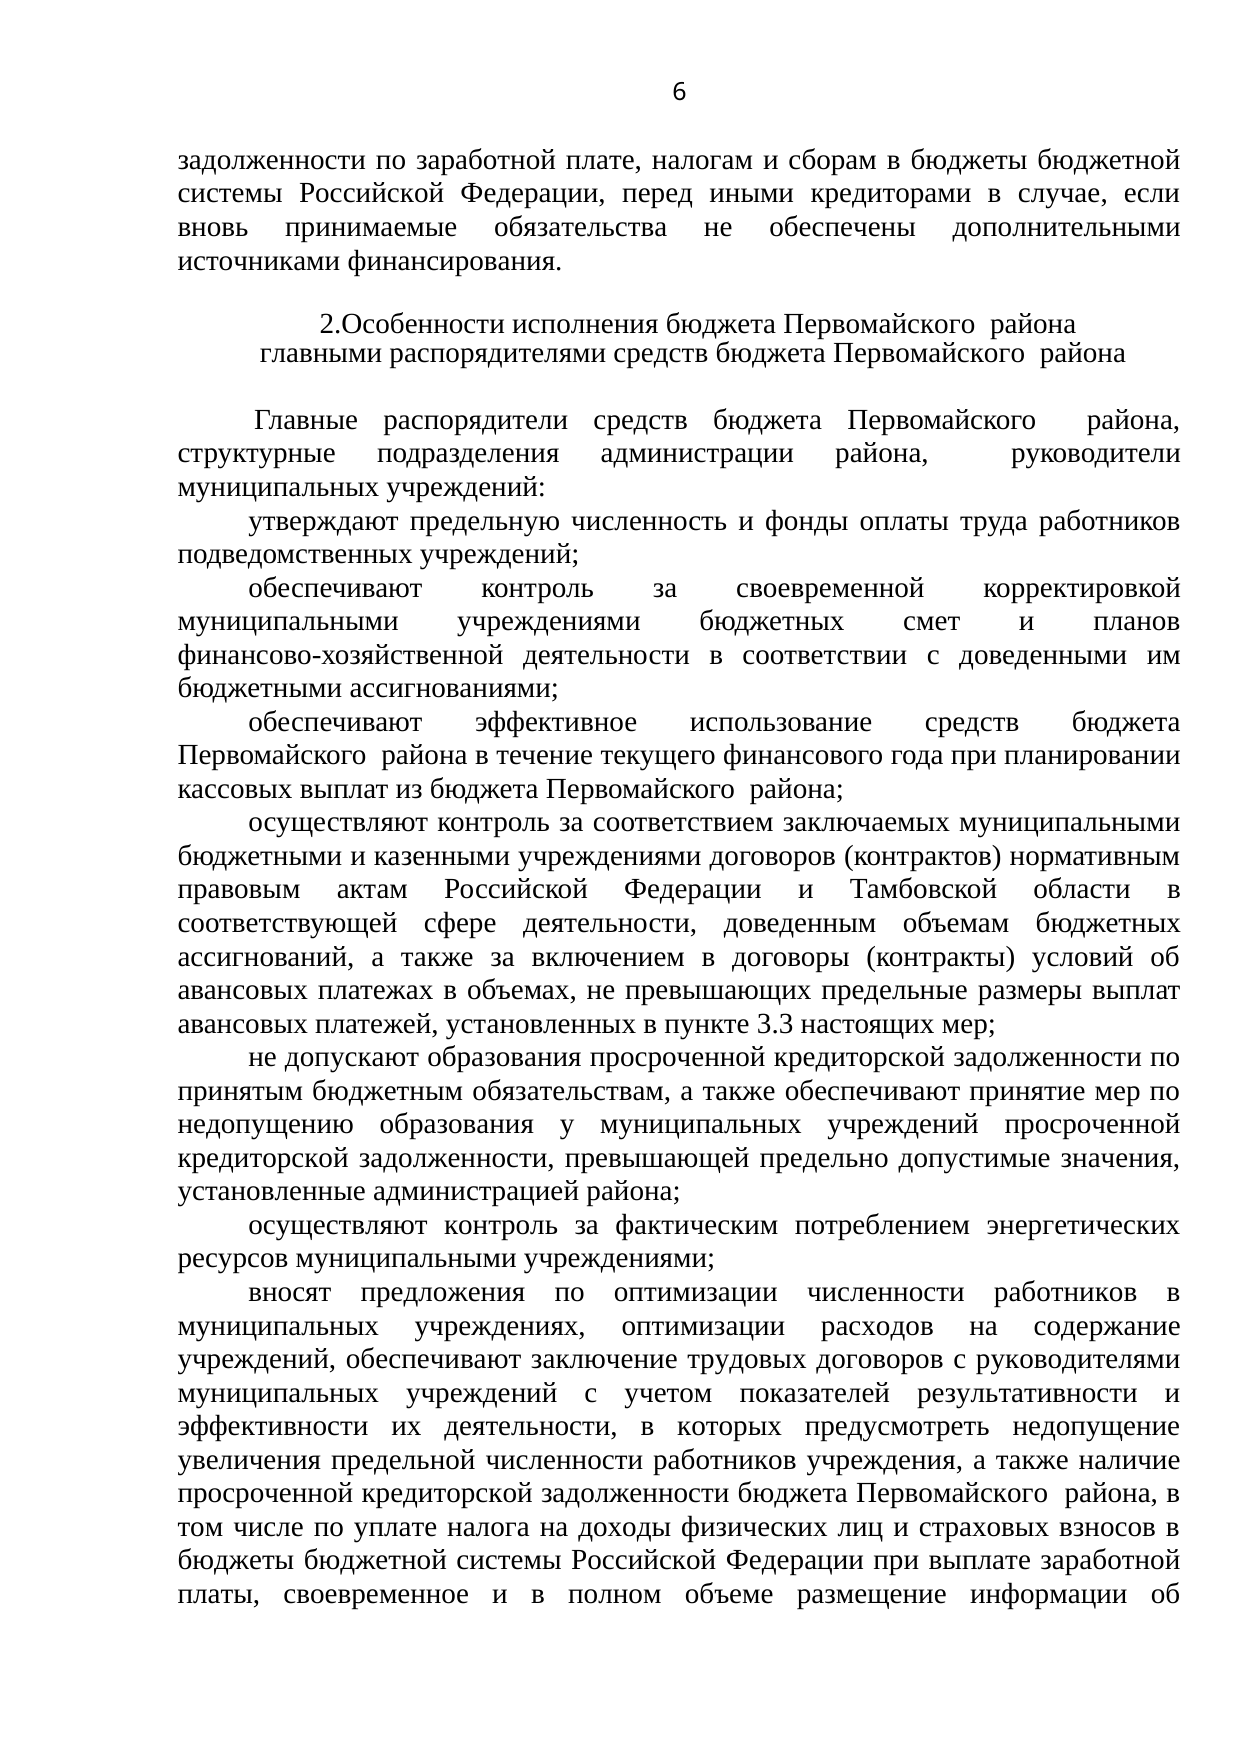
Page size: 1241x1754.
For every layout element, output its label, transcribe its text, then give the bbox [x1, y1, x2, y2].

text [177, 142, 1181, 276]
text обеспечивают контроль за своевременной корректировкой муниципальными учреждениями бюджетных смет и планов финансово-хозяйственной деятельности в соответствии с доведенными им бюджетными ассигнованиями; [177, 570, 1181, 704]
text осуществляют контроль за соответствием заключаемых муниципальными бюджетными и казенными учреждениями договоров (контрактов) нормативным правовым актам Российской Федерации и Тамбовской области в соответствующей сфере деятельности, доведенным объемам бюджетных ассигнований, а также за включением в договоры (контракты) условий об авансовых платежах в объемах, не превышающих предельные размеры выплат авансовых платежей, установленных в пункте 3.3 настоящих мер; [177, 804, 1181, 1039]
text утверждают предельную численность и фонды оплаты труда работников подведомственных учреждений; [177, 503, 1181, 570]
text 2.Особенности исполнения бюджета Первомайского района [215, 310, 1181, 339]
text осуществляют контроль за фактическим потреблением энергетических ресурсов муниципальными учреждениями; [177, 1207, 1181, 1274]
text главными распорядителями средств бюджета Первомайского района [252, 339, 1181, 368]
text Главные распорядители средств бюджета Первомайского района, структурные подразделения администрации района, руководители муниципальных учреждений: [177, 402, 1181, 503]
text обеспечивают эффективное использование средств бюджета Первомайского района в течение текущего финансового года при планировании кассовых выплат из бюджета Первомайского района; [177, 704, 1181, 804]
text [177, 1274, 1181, 1609]
text не допускают образования просроченной кредиторской задолженности по принятым бюджетным обязательствам, а также обеспечивают принятие мер по недопущению образования у муниципальных учреждений просроченной кредиторской задолженности, превышающей предельно допустимые значения, установленные администрацией района; [177, 1039, 1181, 1207]
